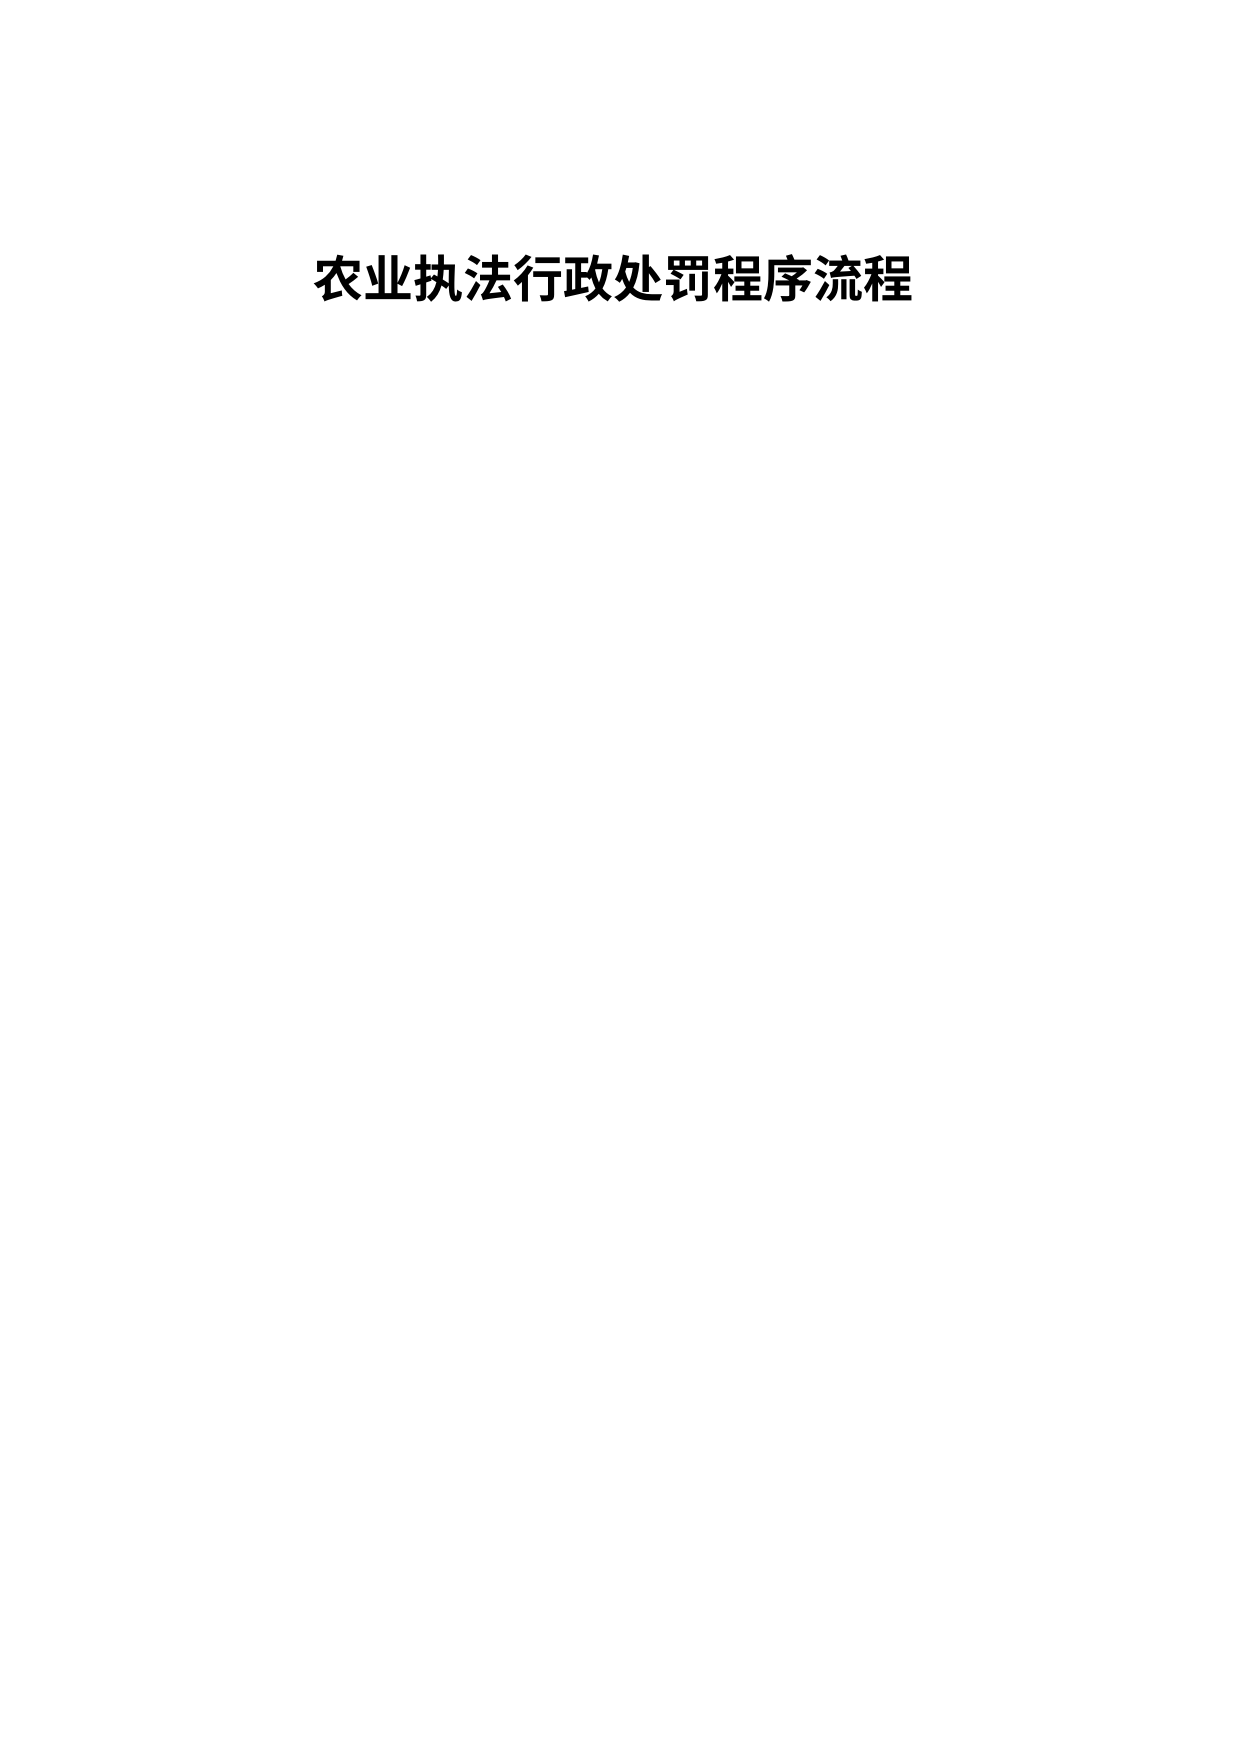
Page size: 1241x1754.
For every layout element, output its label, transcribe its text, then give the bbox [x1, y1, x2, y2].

text 农业执法行政处罚程序流程 [187, 227, 1053, 324]
